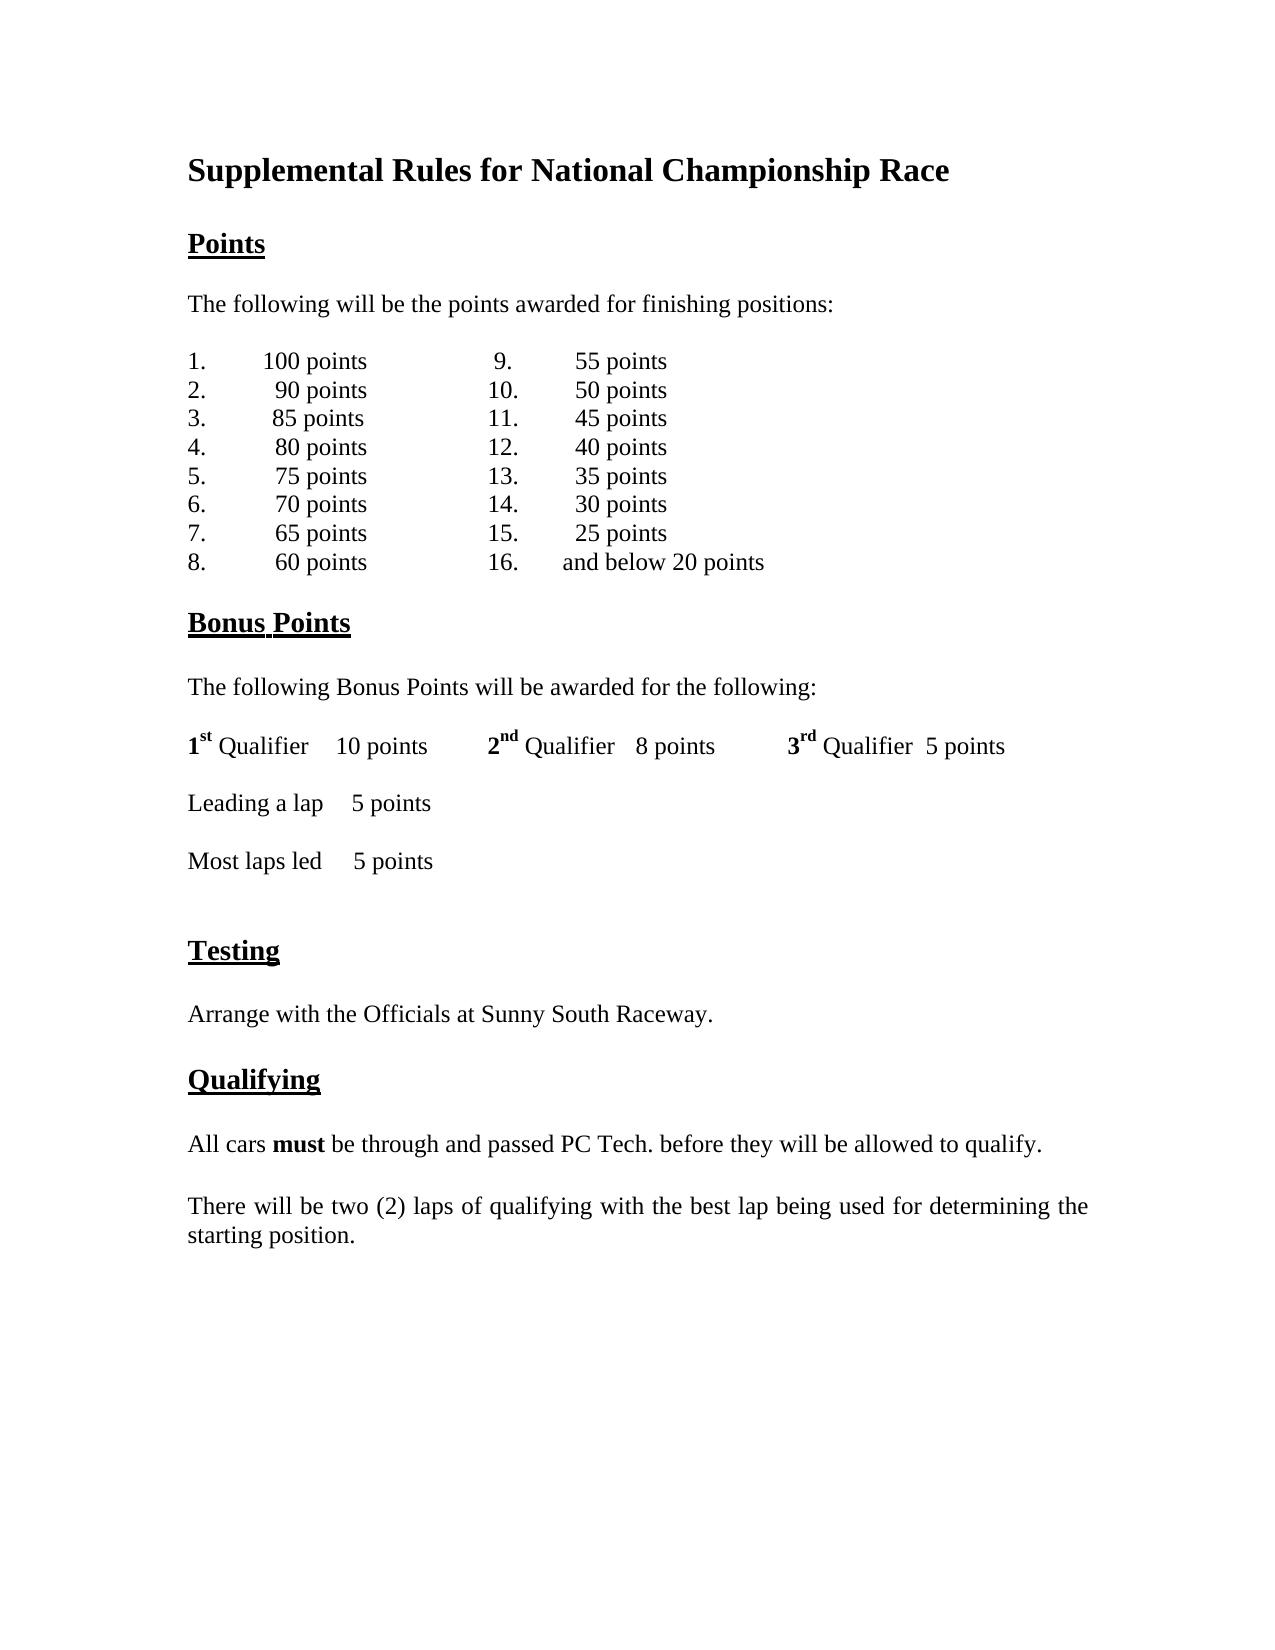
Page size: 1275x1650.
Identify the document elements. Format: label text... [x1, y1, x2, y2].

table_cell 7. [183, 520, 234, 548]
table_cell and below 20 points [541, 549, 768, 586]
text There will be two (2) laps of qualifying with the best lap being used for determining the starting position. [187, 1191, 1094, 1249]
table_cell 80 points [234, 434, 427, 462]
table_cell 2. [183, 376, 234, 405]
text Supplemental Rules for National Championship Race [187, 150, 1102, 188]
table_header 55 points [541, 339, 768, 376]
table_cell 75 points [234, 462, 427, 491]
table_cell 5. [183, 462, 234, 491]
table_header 9. [428, 339, 541, 376]
table_cell 25 points [541, 520, 768, 548]
text 1st Qualifier 10 points 2nd Qualifier 8 points 3rd Qualifier 5 points [187, 726, 1102, 760]
table_cell 45 points [541, 405, 768, 433]
table_header 1. [183, 339, 234, 376]
text The following will be the points awarded for finishing positions: [187, 289, 1102, 317]
table_cell 30 points [541, 491, 768, 520]
table_cell 50 points [541, 376, 768, 405]
table_cell 12. [428, 434, 541, 462]
text The following Bonus Points will be awarded for the following: [187, 672, 1102, 701]
table_cell 8. [183, 549, 234, 586]
table_cell 6. [183, 491, 234, 520]
text Bonus Points [187, 605, 1102, 638]
text Arrange with the Officials at Sunny South Raceway. [187, 999, 1091, 1028]
table_cell 13. [428, 462, 541, 491]
table_cell 3. [183, 405, 234, 433]
text Points [187, 227, 1102, 260]
table_cell 65 points [234, 520, 427, 548]
text Most laps led 5 points [187, 846, 1102, 875]
table_cell 16. [428, 549, 541, 586]
table_cell 60 points [234, 549, 427, 586]
table_cell 35 points [541, 462, 768, 491]
table_cell 85 points [234, 405, 427, 433]
table_cell 11. [428, 405, 541, 433]
table_cell 10. [428, 376, 541, 405]
table_cell 4. [183, 434, 234, 462]
table_header 100 points [234, 339, 427, 376]
text All cars must be through and passed PC Tech. before they will be allowed to qualify. [187, 1129, 1102, 1158]
table_cell 15. [428, 520, 541, 548]
table_cell 90 points [234, 376, 427, 405]
text Leading a lap 5 points [187, 788, 1102, 817]
table_cell 14. [428, 491, 541, 520]
text Qualifying [187, 1062, 1102, 1095]
table_cell 40 points [541, 434, 768, 462]
text Testing [187, 933, 1102, 966]
table_cell 70 points [234, 491, 427, 520]
